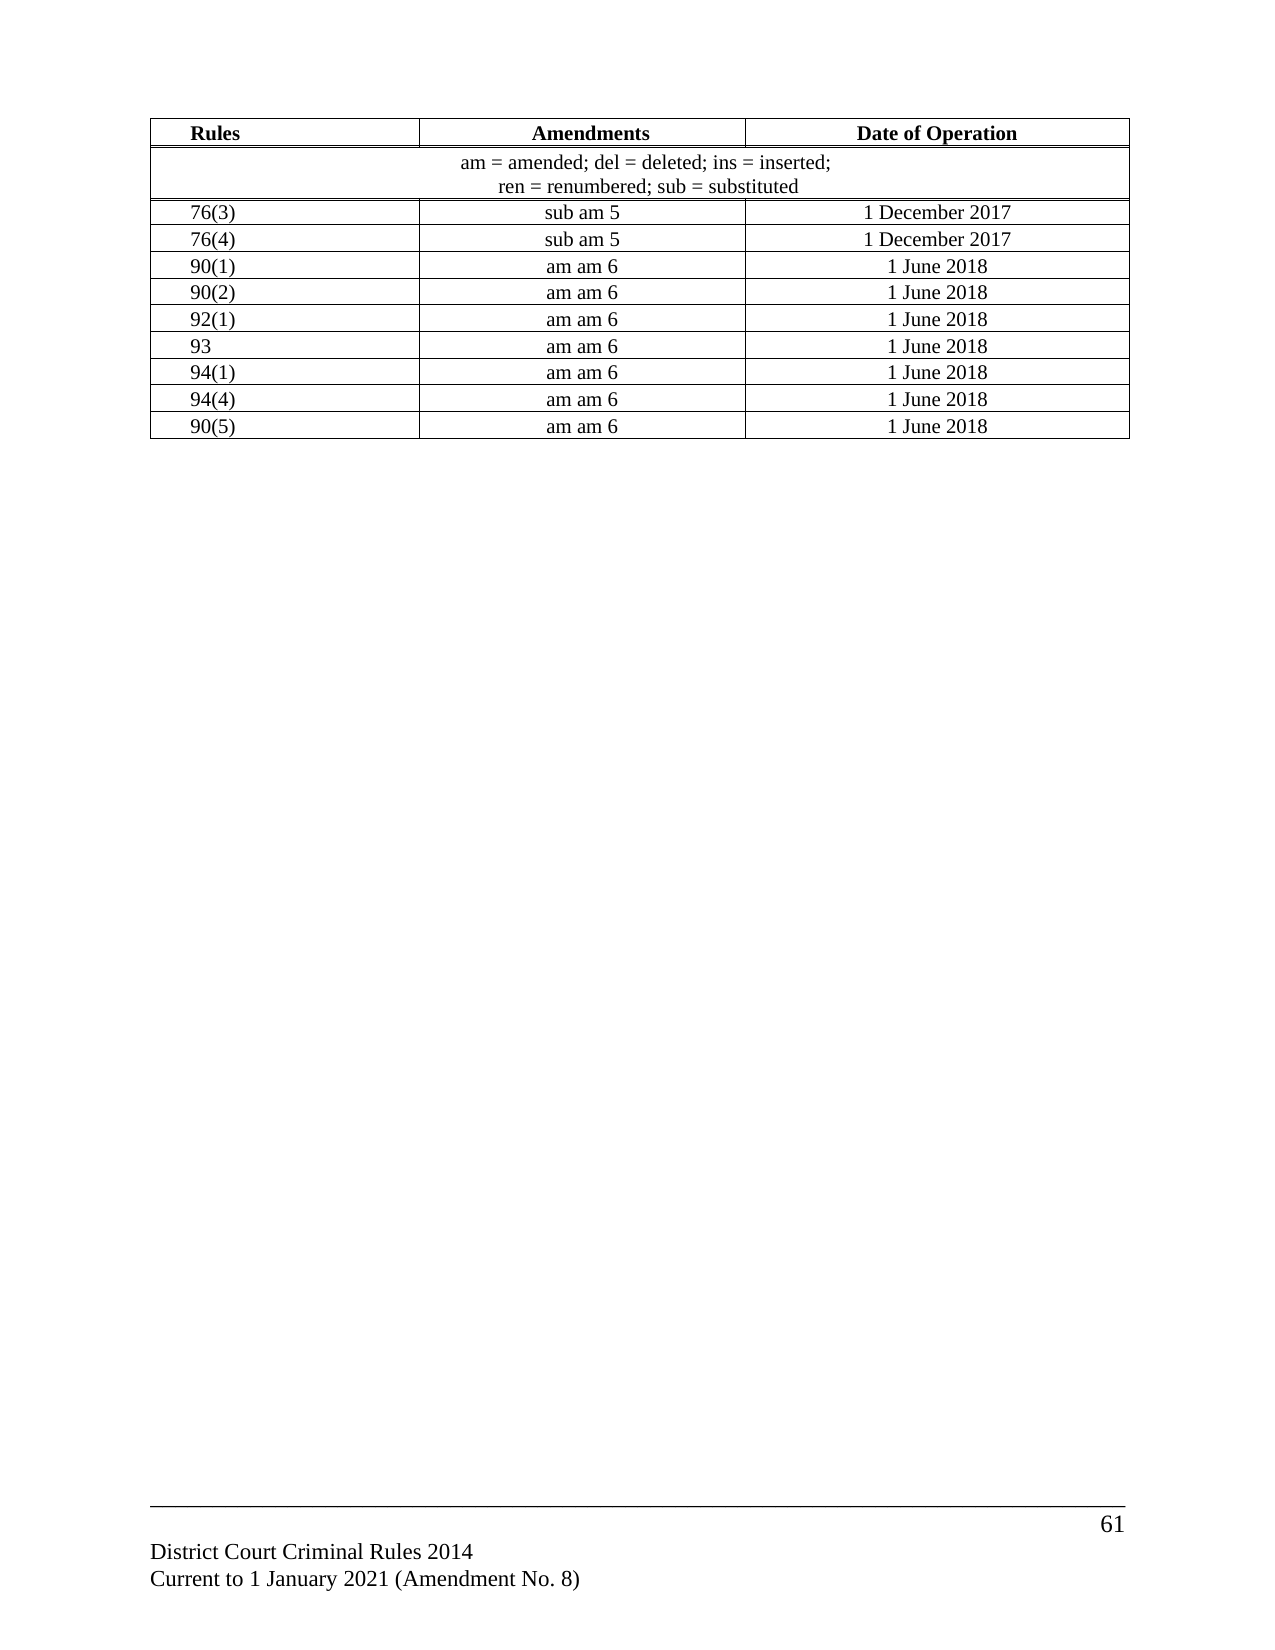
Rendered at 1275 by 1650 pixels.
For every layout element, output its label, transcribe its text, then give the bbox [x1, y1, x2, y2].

table_cell am am 6 [420, 252, 745, 278]
table_cell 93 [151, 332, 419, 358]
table_cell sub am 5 [420, 225, 745, 251]
table_cell 1 June 2018 [746, 412, 1129, 438]
table_cell am = amended; del = deleted; ins = inserted; ren = renumbered; sub = substituted [151, 148, 1129, 198]
table_cell 90(2) [151, 279, 419, 304]
table_cell am am 6 [420, 412, 745, 438]
table_header Date of Operation [746, 119, 1129, 145]
table_header Rules [151, 119, 419, 145]
table_cell 1 June 2018 [746, 385, 1129, 411]
table_cell am am 6 [420, 305, 745, 331]
table_cell 1 June 2018 [746, 252, 1129, 278]
table_cell am am 6 [420, 359, 745, 384]
table_cell sub am 5 [420, 201, 745, 224]
table_cell 94(1) [151, 359, 419, 384]
table_cell 1 December 2017 [746, 201, 1129, 224]
table_cell 1 June 2018 [746, 279, 1129, 304]
table_cell 1 June 2018 [746, 305, 1129, 331]
table_cell 1 June 2018 [746, 332, 1129, 358]
table_cell 1 December 2017 [746, 225, 1129, 251]
table_cell 90(1) [151, 252, 419, 278]
table_cell 76(4) [151, 225, 419, 251]
table_cell 76(3) [151, 201, 419, 224]
table_cell am am 6 [420, 385, 745, 411]
table_cell am am 6 [420, 332, 745, 358]
table_header Amendments [420, 119, 745, 145]
table_cell 94(4) [151, 385, 419, 411]
table_cell 92(1) [151, 305, 419, 331]
table_cell am am 6 [420, 279, 745, 304]
table_cell 90(5) [151, 412, 419, 438]
table_cell 1 June 2018 [746, 359, 1129, 384]
